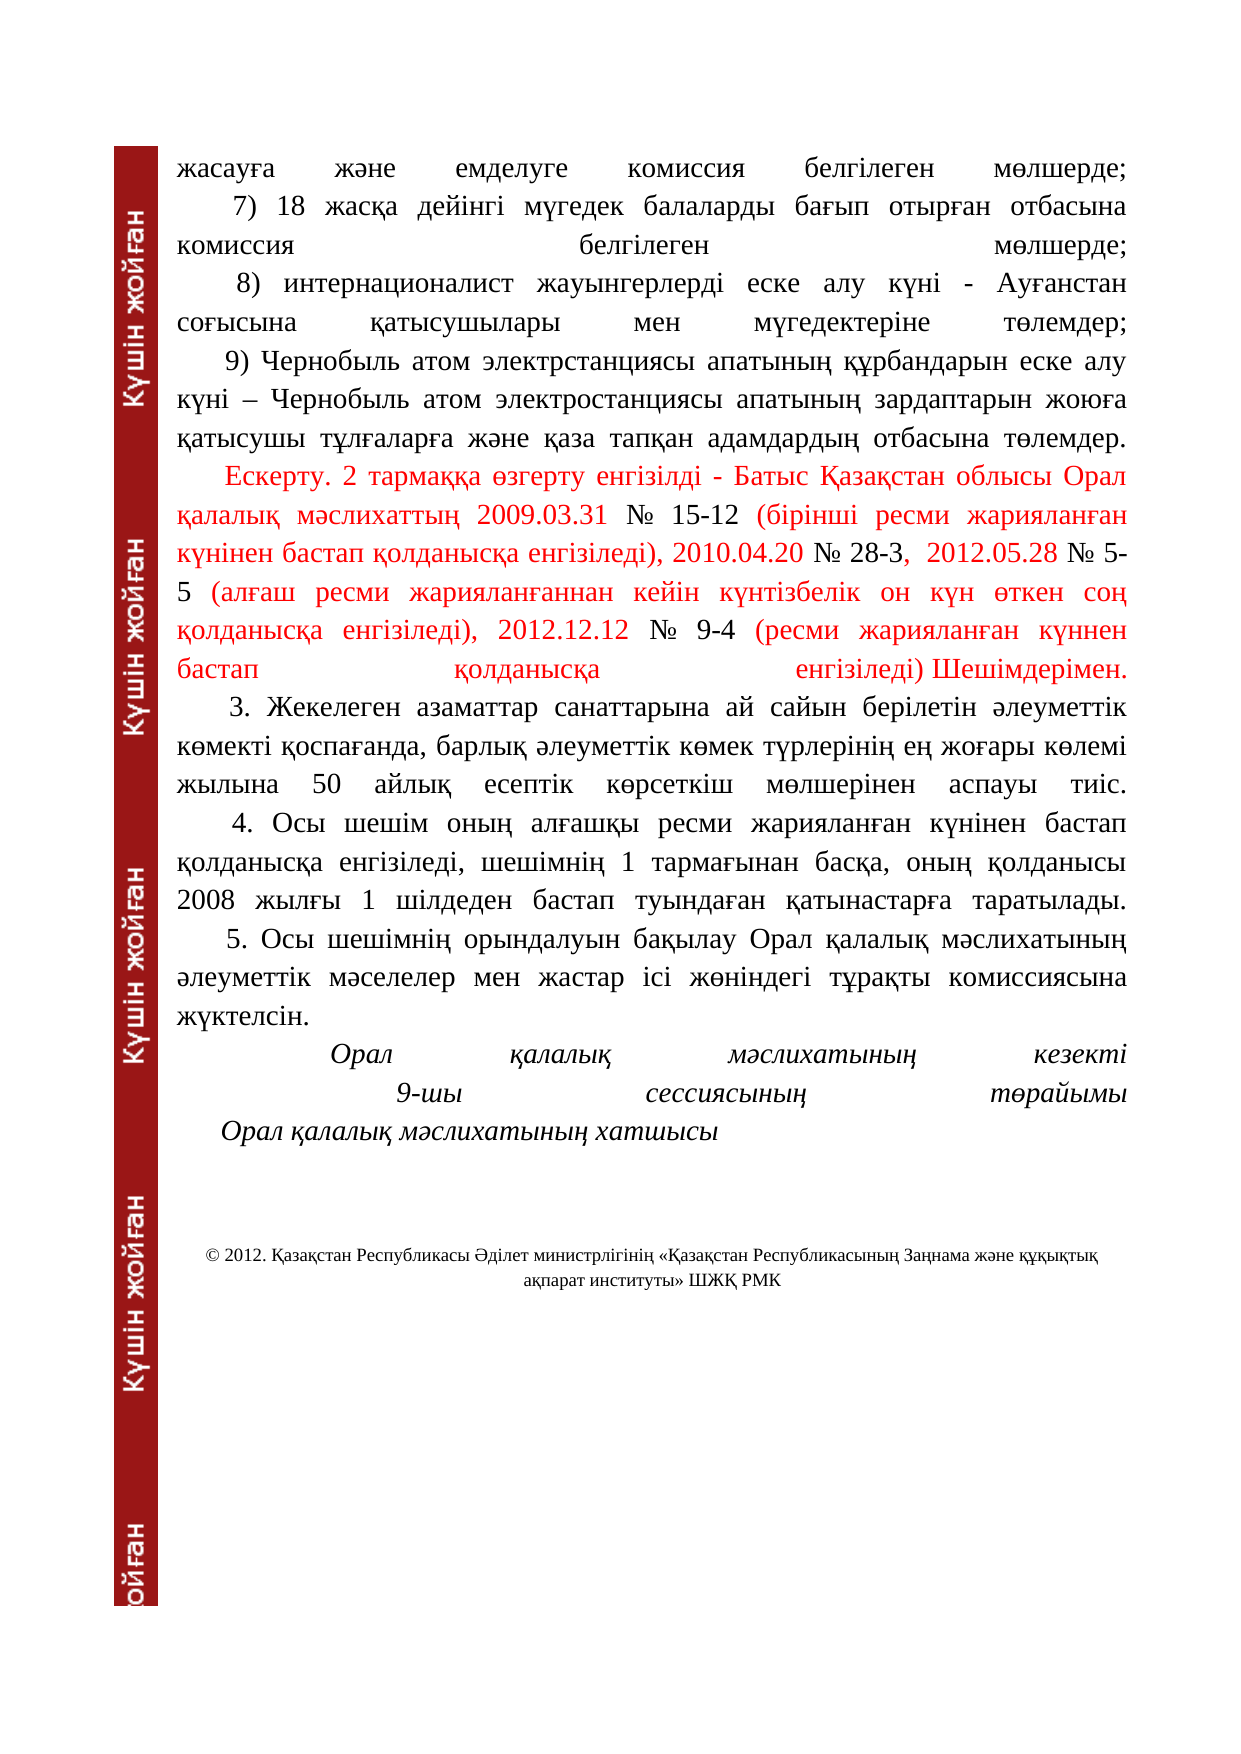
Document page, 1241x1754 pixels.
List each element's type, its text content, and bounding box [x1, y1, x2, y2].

picture [114, 1147, 158, 1244]
picture [114, 146, 158, 150]
text Орал қалалық мәслихатының кезекті 9-шы сессиясының төрайымы Орал қалалық мәслихатының хатшысы [112, 1036, 1128, 1147]
picture [114, 1031, 158, 1036]
picture [114, 1290, 158, 1606]
text © 2012. Қазақстан Республикасы Әділет министрлігінің «Қазақстан Республикасының Заңнама және құқықтық ақпарат институты» ШЖҚ РМК [112, 1244, 1128, 1290]
